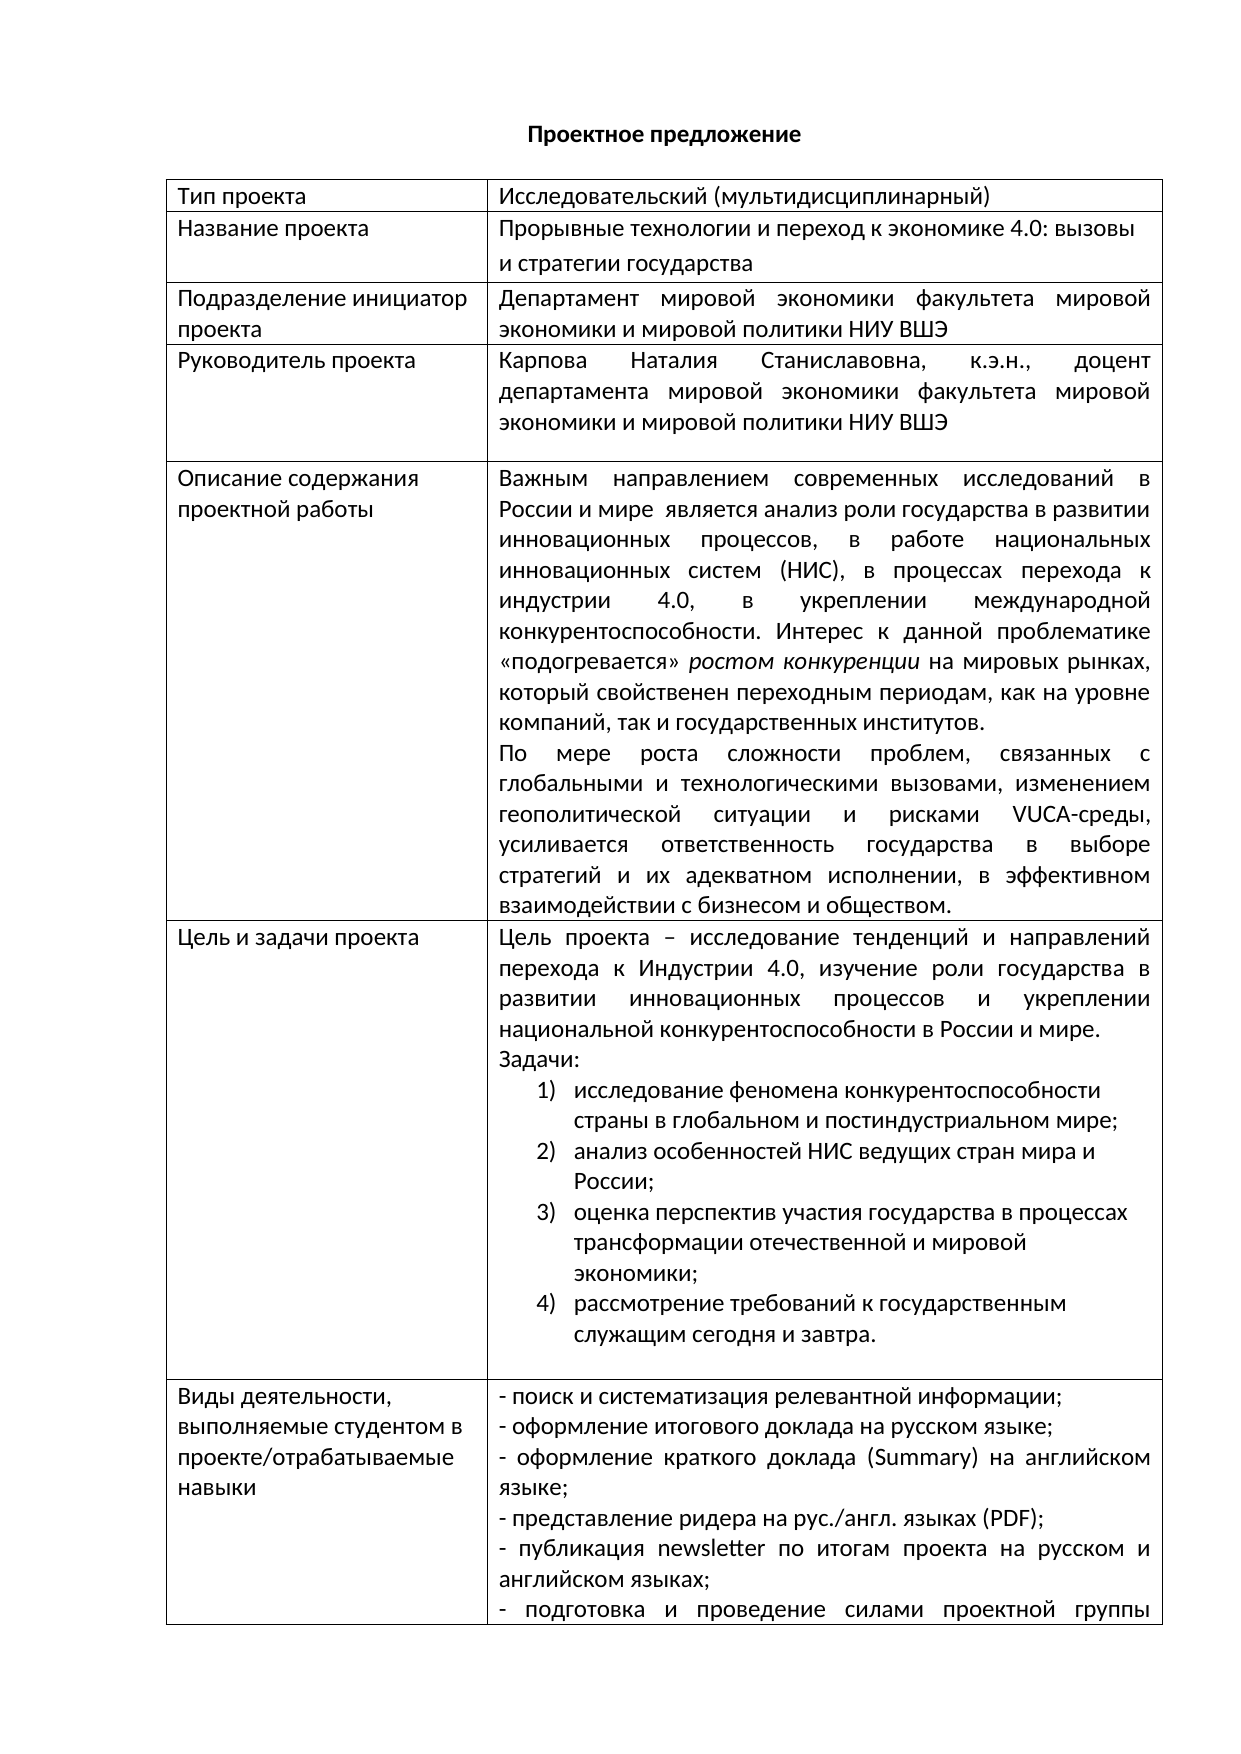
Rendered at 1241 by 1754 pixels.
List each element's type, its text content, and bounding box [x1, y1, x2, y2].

table_cell Подразделение инициатор проекта [167, 283, 487, 344]
table_cell Цель проекта – исследование тенденций и направлений перехода к Индустрии 4.0, изучение роли государства в развитии инновационных процессов и укреплении национальной конкурентоспособности в России и мире. Задачи: исследование феномена конкурентоспособности страны в глобальном и постиндустриальном мире; анализ особенностей НИС ведущих стран мира и России; оценка перспектив участия государства в процессах трансформации отечественной и мировой экономики; рассмотрение требований к государственным служащим сегодня и завтра. [488, 921, 1162, 1379]
table_cell Цель и задачи проекта [167, 921, 487, 1379]
table_cell Важным направлением современных исследований в России и мире является анализ роли государства в развитии инновационных процессов, в работе национальных инновационных систем (НИС), в процессах перехода к индустрии 4.0, в укреплении международной конкурентоспособности. Интерес к данной проблематике «подогревается» ростом конкуренции на мировых рынках, который свойственен переходным периодам, как на уровне компаний, так и государственных институтов. По мере роста сложности проблем, связанных с глобальными и технологическими вызовами, изменением геополитической ситуации и рисками VUCA-среды, усиливается ответственность государства в выборе стратегий и их адекватном исполнении, в эффективном взаимодействии с бизнесом и обществом. [488, 462, 1162, 920]
table_cell Руководитель проекта [167, 345, 487, 461]
table_cell Название проекта [167, 212, 487, 282]
table_header Тип проекта [167, 180, 487, 211]
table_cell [488, 1380, 1162, 1624]
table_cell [167, 1380, 487, 1624]
table_header Исследовательский (мультидисциплинарный) [488, 180, 1162, 211]
table_cell Карпова Наталия Станиславовна, к.э.н., доцент департамента мировой экономики факультета мировой экономики и мировой политики НИУ ВШЭ [488, 345, 1162, 461]
table_cell Описание содержания проектной работы [167, 462, 487, 920]
table_cell Департамент мировой экономики факультета мировой экономики и мировой политики НИУ ВШЭ [488, 283, 1162, 344]
table_cell Прорывные технологии и переход к экономике 4.0: вызовы и стратегии государства [488, 212, 1162, 282]
text Проектное предложение [177, 118, 1152, 149]
